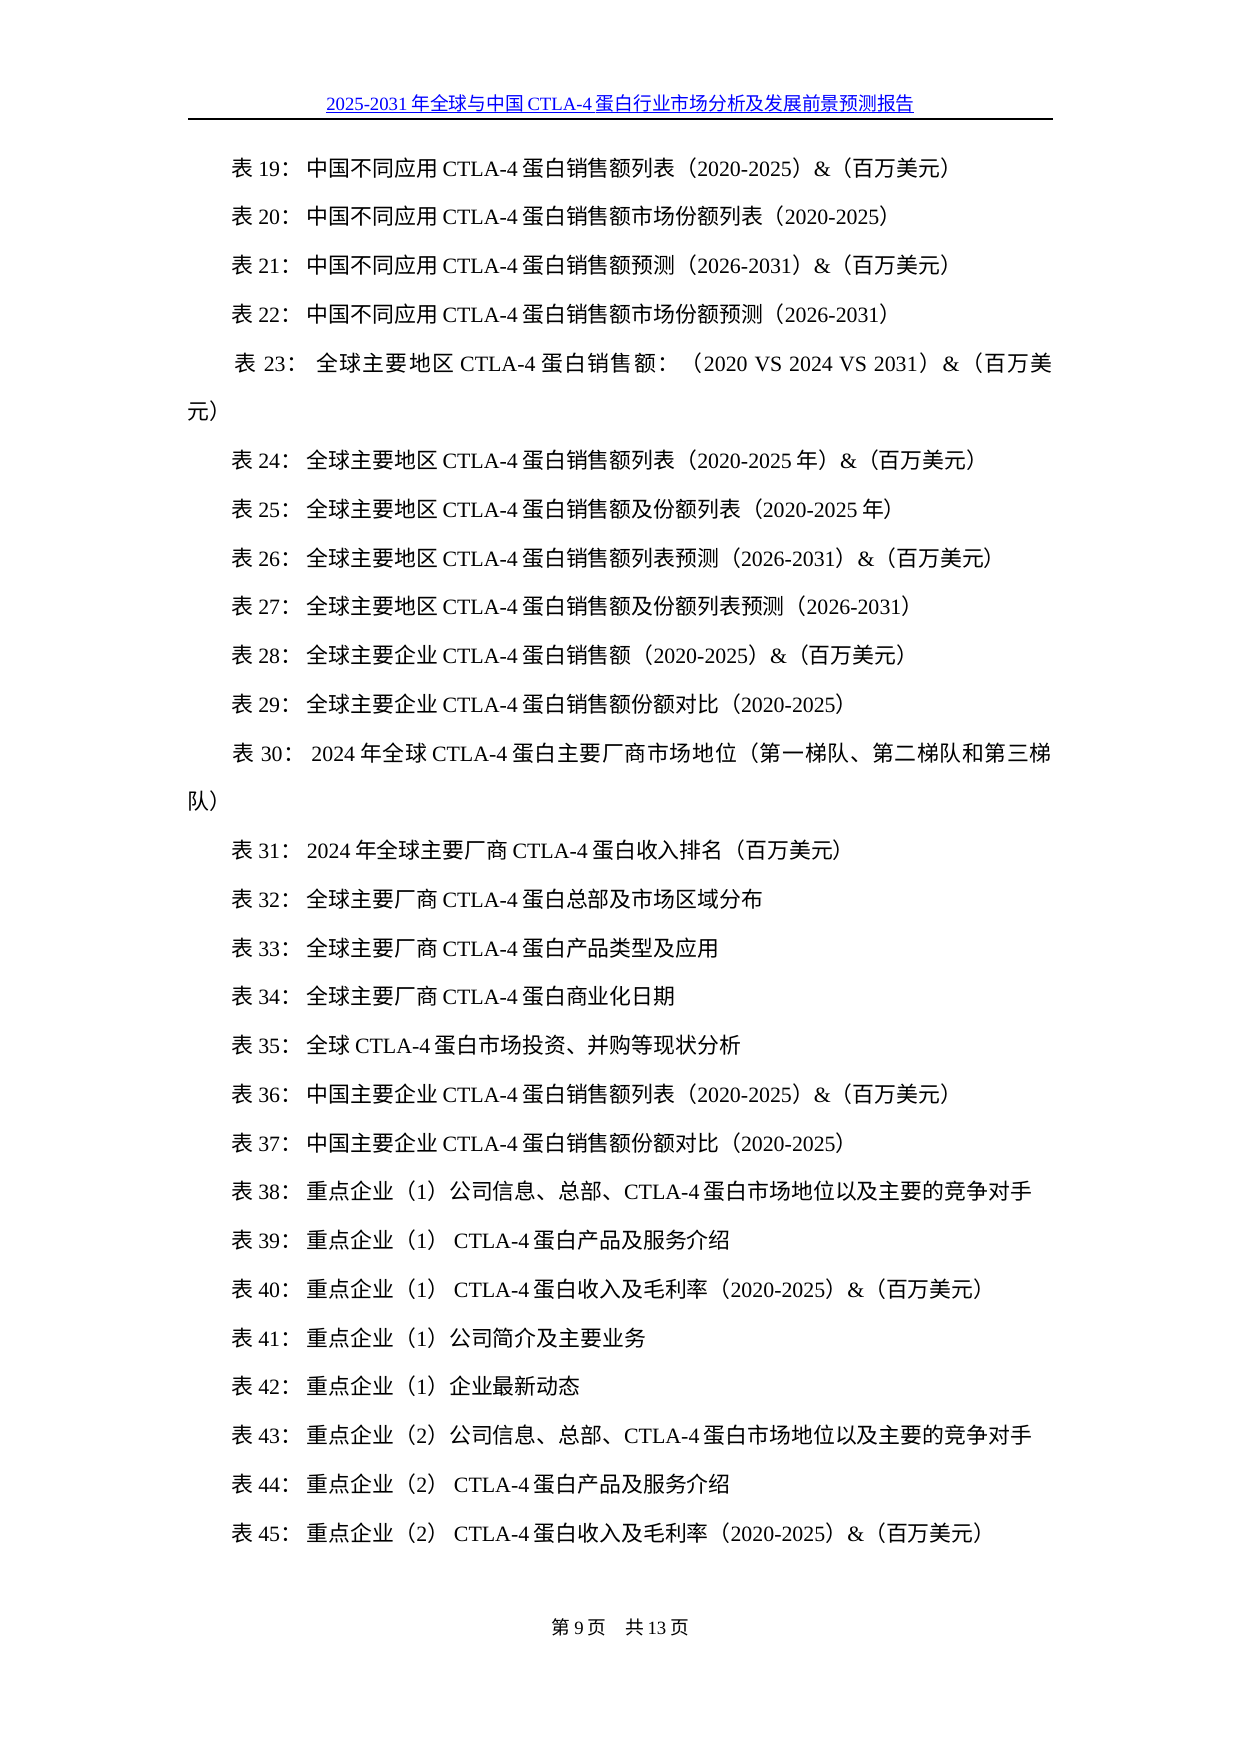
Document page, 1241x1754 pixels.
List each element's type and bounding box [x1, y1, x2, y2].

text [187, 150, 1053, 1548]
